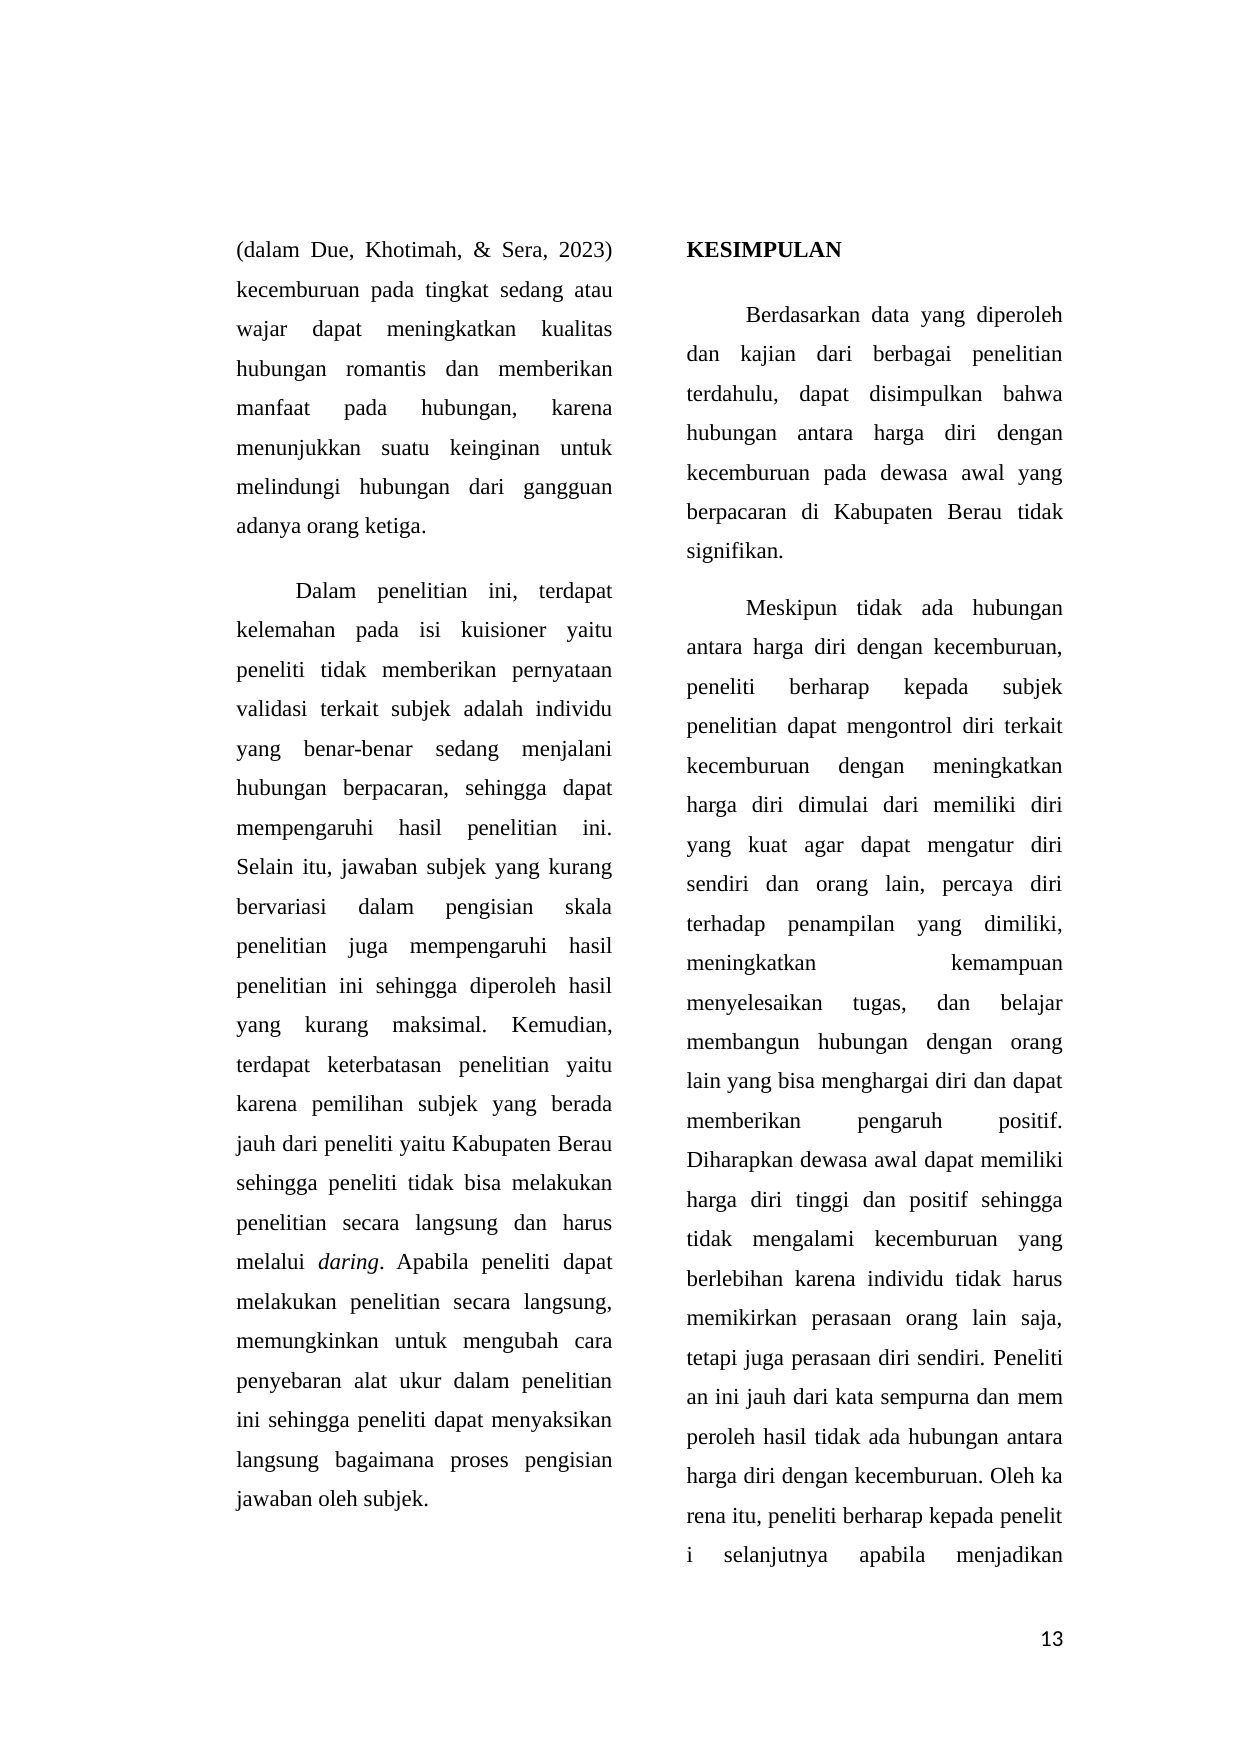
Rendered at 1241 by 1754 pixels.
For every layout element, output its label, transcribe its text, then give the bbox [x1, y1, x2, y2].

text Dalam penelitian ini, terdapat kelemahan pada isi kuisioner yaitu peneliti tidak memberikan pernyataan validasi terkait subjek adalah individu yang benar-benar sedang menjalani hubungan berpacaran, sehingga dapat mempengaruhi hasil penelitian ini. Selain itu, jawaban subjek yang kurang bervariasi dalam pengisian skala penelitian juga mempengaruhi hasil penelitian ini sehingga diperoleh hasil yang kurang maksimal. Kemudian, terdapat keterbatasan penelitian yaitu karena pemilihan subjek yang berada jauh dari peneliti yaitu Kabupaten Berau sehingga peneliti tidak bisa melakukan penelitian secara langsung dan harus melalui daring. Apabila peneliti dapat melakukan penelitian secara langsung, memungkinkan untuk mengubah cara penyebaran alat ukur dalam penelitian ini sehingga peneliti dapat menyaksikan langsung bagaimana proses pengisian jawaban oleh subjek. [236, 577, 613, 1511]
text Berdasarkan data yang diperoleh dan kajian dari berbagai penelitian terdahulu, dapat disimpulkan bahwa hubungan antara harga diri dengan kecemburuan pada dewasa awal yang berpacaran di Kabupaten Berau tidak signifikan. [686, 301, 1063, 564]
text KESIMPULAN [686, 236, 1063, 263]
